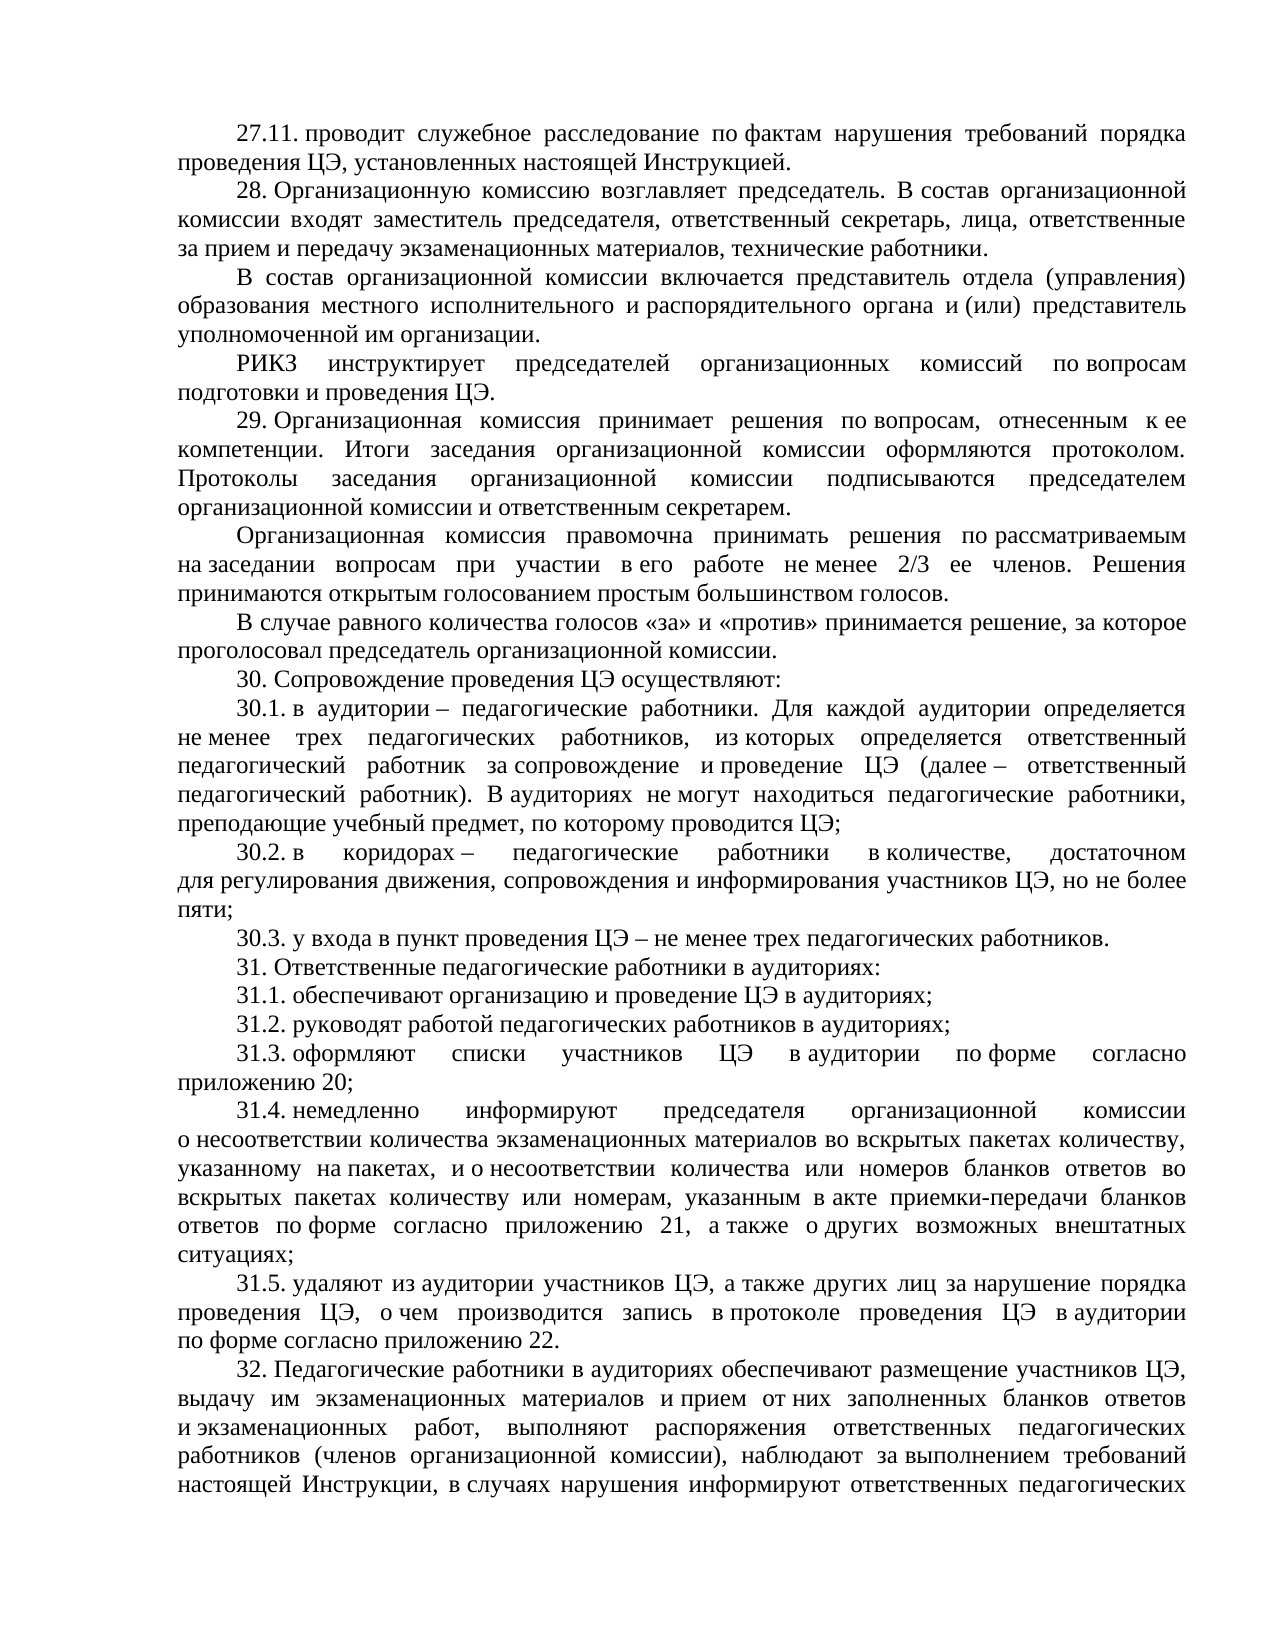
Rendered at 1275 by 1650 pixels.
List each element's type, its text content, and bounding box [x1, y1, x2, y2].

text 29. Организационная комиссия принимает решения по вопросам, отнесенным к ее компетенции. Итоги заседания организационной комиссии оформляются протоколом. Протоколы заседания организационной комиссии подписываются председателем организационной комиссии и ответственным секретарем. [177, 406, 1186, 521]
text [177, 1354, 1186, 1498]
text 30. Сопровождение проведения ЦЭ осуществляют: [177, 664, 1186, 693]
text 31.5. удаляют из аудитории участников ЦЭ, а также других лиц за нарушение порядка проведения ЦЭ, о чем производится запись в протоколе проведения ЦЭ в аудитории по форме согласно приложению 22. [177, 1268, 1186, 1354]
text 31.1. обеспечивают организацию и проведение ЦЭ в аудиториях; [177, 981, 1186, 1009]
text Организационная комиссия правомочна принимать решения по рассматриваемым на заседании вопросам при участии в его работе не менее 2/3 ее членов. Решения принимаются открытым голосованием простым большинством голосов. [177, 521, 1186, 607]
text В состав организационной комиссии включается представитель отдела (управления) образования местного исполнительного и распорядительного органа и (или) представитель уполномоченной им организации. [177, 262, 1186, 348]
text РИКЗ инструктирует председателей организационных комиссий по вопросам подготовки и проведения ЦЭ. [177, 348, 1186, 406]
text 31. Ответственные педагогические работники в аудиториях: [177, 952, 1186, 981]
text 31.4. немедленно информируют председателя организационной комиссии о несоответствии количества экзаменационных материалов во вскрытых пакетах количеству, указанному на пакетах, и о несоответствии количества или номеров бланков ответов во вскрытых пакетах количеству или номерам, указанным в акте приемки-передачи бланков ответов по форме согласно приложению 21, а также о других возможных внештатных ситуациях; [177, 1096, 1186, 1268]
text 28. Организационную комиссию возглавляет председатель. В состав организационной комиссии входят заместитель председателя, ответственный секретарь, лица, ответственные за прием и передачу экзаменационных материалов, технические работники. [177, 176, 1186, 262]
text 30.3. у входа в пункт проведения ЦЭ – не менее трех педагогических работников. [177, 923, 1186, 952]
text 30.1. в аудитории – педагогические работники. Для каждой аудитории определяется не менее трех педагогических работников, из которых определяется ответственный педагогический работник за сопровождение и проведение ЦЭ (далее – ответственный педагогический работник). В аудиториях не могут находиться педагогические работники, преподающие учебный предмет, по которому проводится ЦЭ; [177, 693, 1186, 837]
text В случае равного количества голосов «за» и «против» принимается решение, за которое проголосовал председатель организационной комиссии. [177, 607, 1186, 664]
text 30.2. в коридорах – педагогические работники в количестве, достаточном для регулирования движения, сопровождения и информирования участников ЦЭ, но не более пяти; [177, 837, 1186, 923]
text 27.11. проводит служебное расследование по фактам нарушения требований порядка проведения ЦЭ, установленных настоящей Инструкцией. [177, 118, 1186, 176]
text 31.3. оформляют списки участников ЦЭ в аудитории по форме согласно приложению 20; [177, 1038, 1186, 1096]
text 31.2. руководят работой педагогических работников в аудиториях; [177, 1009, 1186, 1038]
